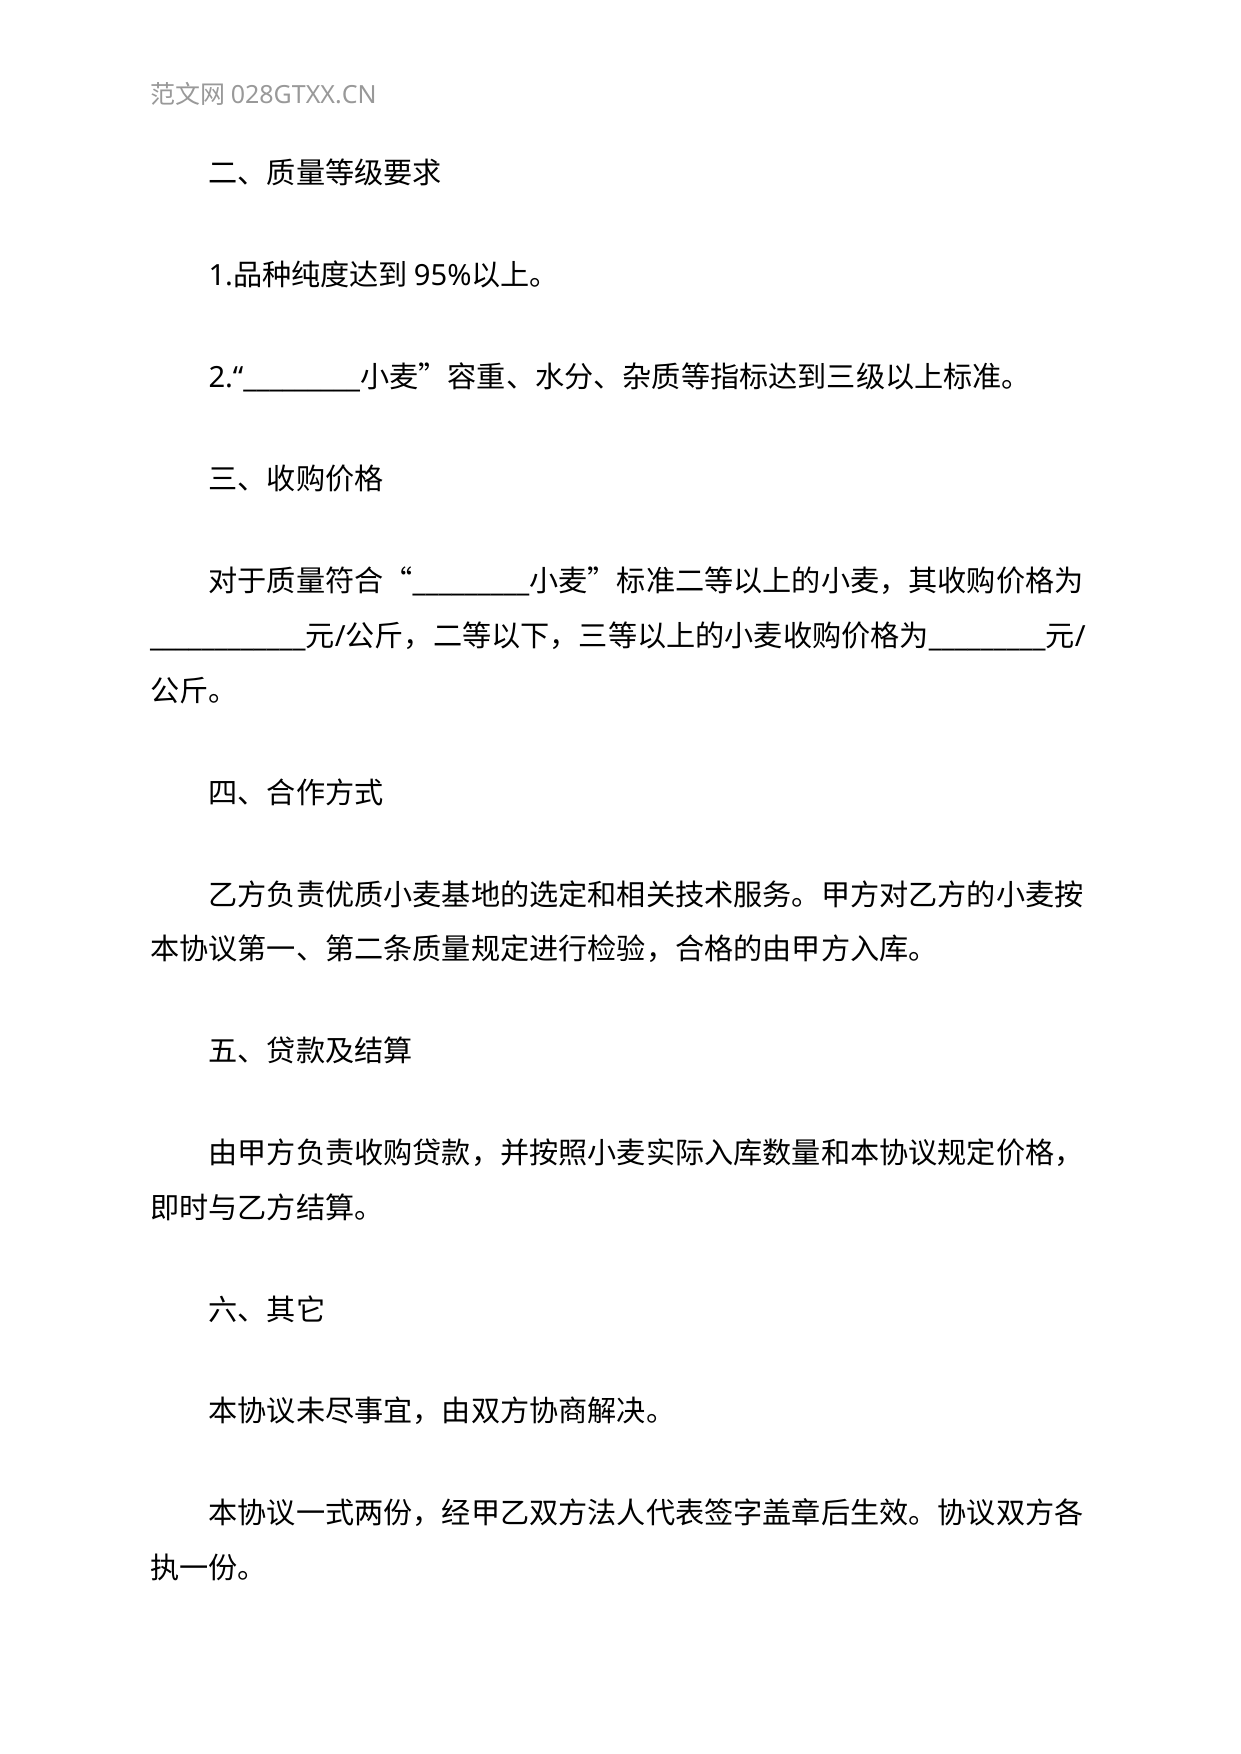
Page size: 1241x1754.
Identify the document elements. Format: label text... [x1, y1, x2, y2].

text 对于质量符合“_________小麦”标准二等以上的小麦，其收购价格为____________元/公斤，二等以下，三等以上的小麦收购价格为_________元/公斤。 [150, 557, 1090, 710]
text 乙方负责优质小麦基地的选定和相关技术服务。甲方对乙方的小麦按本协议第一、第二条质量规定进行检验，合格的由甲方入库。 [150, 871, 1090, 968]
text 五、贷款及结算 [150, 1028, 1090, 1070]
text 由甲方负责收购贷款，并按照小麦实际入库数量和本协议规定价格，即时与乙方结算。 [150, 1129, 1090, 1227]
text 三、收购价格 [150, 456, 1090, 498]
text 本协议一式两份，经甲乙双方法人代表签字盖章后生效。协议双方各执一份。 [150, 1490, 1090, 1587]
text 四、合作方式 [150, 769, 1090, 812]
text 六、其它 [150, 1286, 1090, 1328]
text 本协议未尽事宜，由双方协商解决。 [150, 1388, 1090, 1430]
text 2.“_________小麦”容重、水分、杂质等指标达到三级以上标准。 [150, 354, 1090, 396]
text 二、质量等级要求 [150, 150, 1090, 192]
text 1.品种纯度达到95%以上。 [150, 252, 1090, 294]
